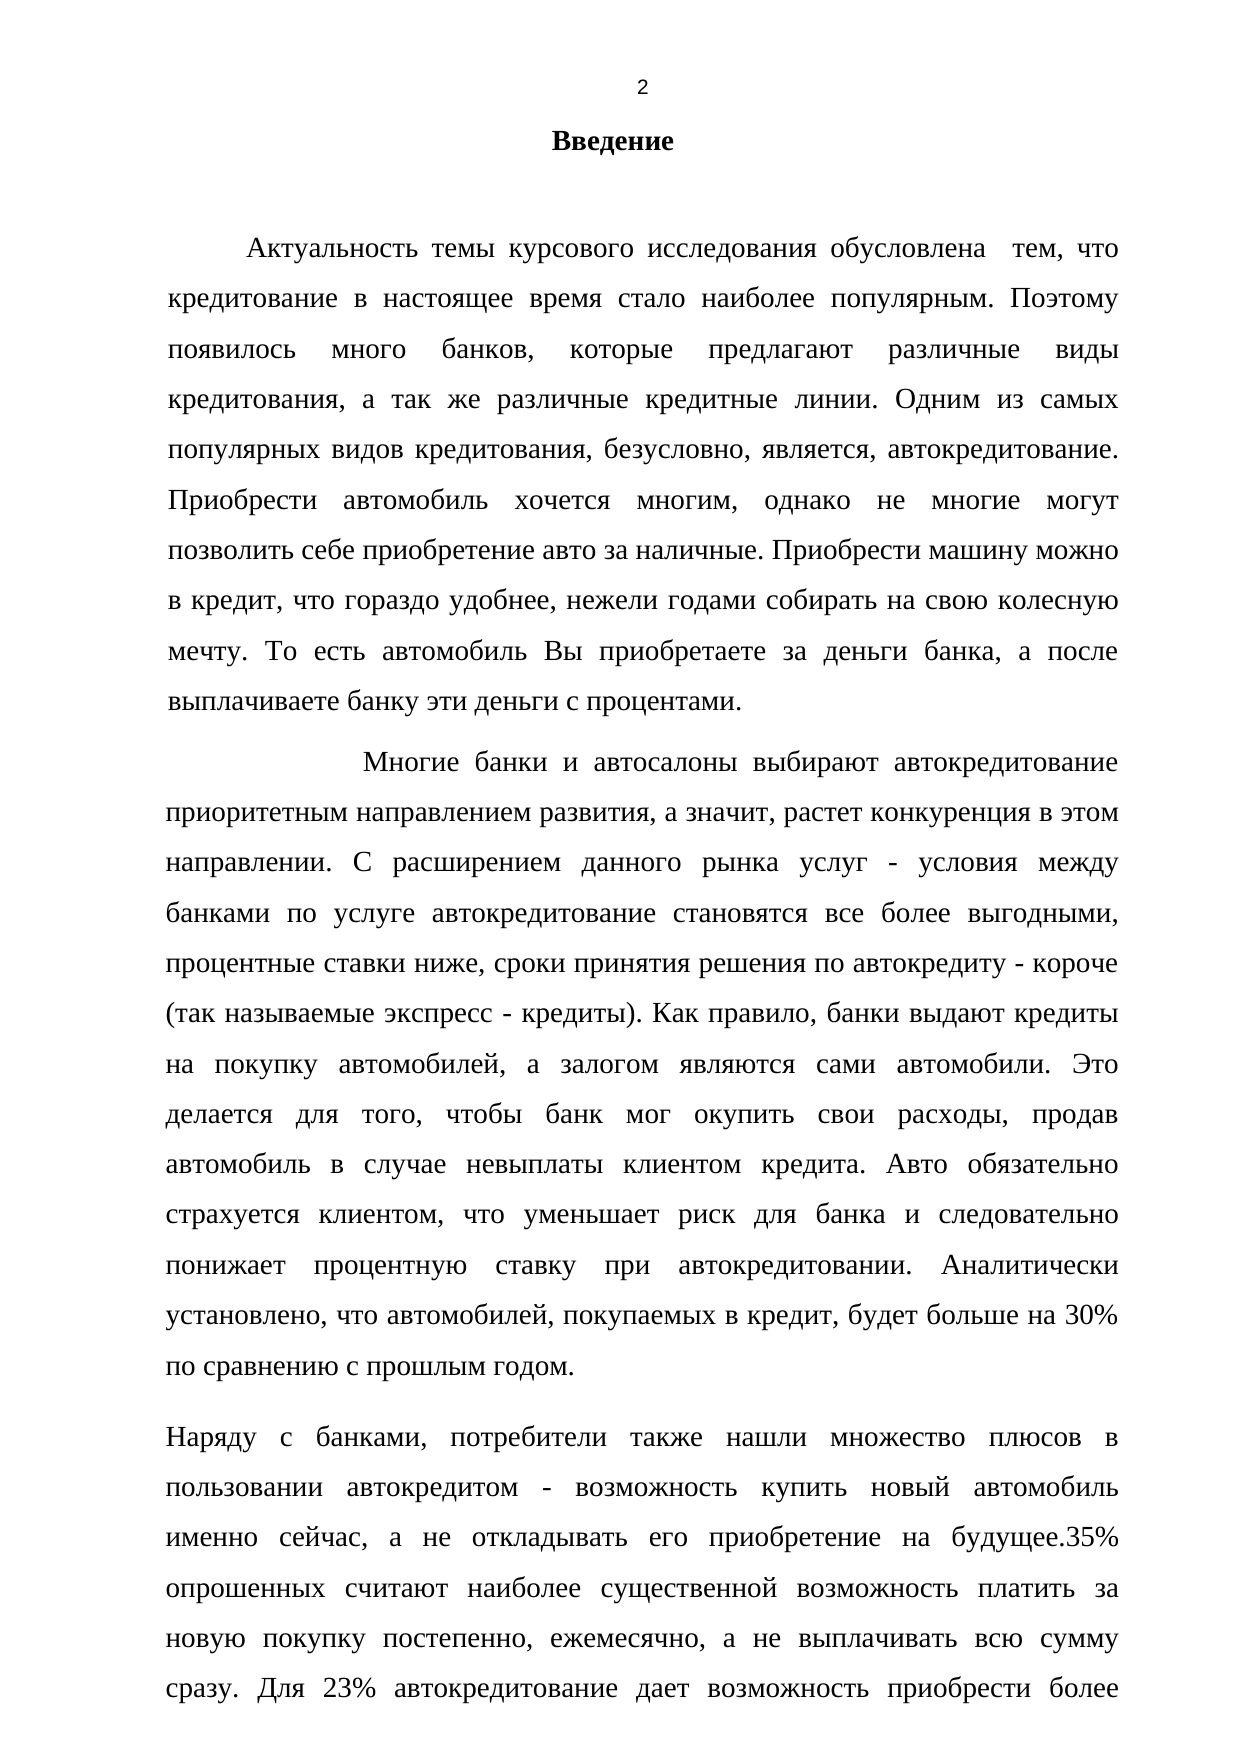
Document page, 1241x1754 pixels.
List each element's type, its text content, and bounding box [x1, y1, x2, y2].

text Многие банки и автосалоны выбирают автокредитование приоритетным направлением развития, а значит, растет конкуренция в этом направлении. С расширением данного рынка услуг - условия между банками по услуге автокредитование становятся все более выгодными, процентные ставки ниже, сроки принятия решения по автокредиту - короче (так называемые экспресс - кредиты). Как правило, банки выдают кредиты на покупку автомобилей, а залогом являются сами автомобили. Это делается для того, чтобы банк мог окупить свои расходы, продав автомобиль в случае невыплаты клиентом кредита. Авто обязательно страхуется клиентом, что уменьшает риск для банка и следовательно понижает процентную ставку при автокредитовании. Аналитически установлено, что автомобилей, покупаемых в кредит, будет больше на 30% по сравнению с прошлым годом. [165, 744, 1120, 1381]
text Введение [552, 123, 1120, 156]
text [165, 1419, 1120, 1704]
text Актуальность темы курсового исследования обусловлена тем, что кредитование в настоящее время стало наиболее популярным. Поэтому появилось много банков, которые предлагают различные виды кредитования, а так же различные кредитные линии. Одним из самых популярных видов кредитования, безусловно, является, автокредитование. Приобрести автомобиль хочется многим, однако не многие могут позволить себе приобретение авто за наличные. Приобрести машину можно в кредит, что гораздо удобнее, нежели годами собирать на свою колесную мечту. То есть автомобиль Вы приобретаете за деньги банка, а после выплачиваете банку эти деньги с процентами. [168, 230, 1120, 717]
